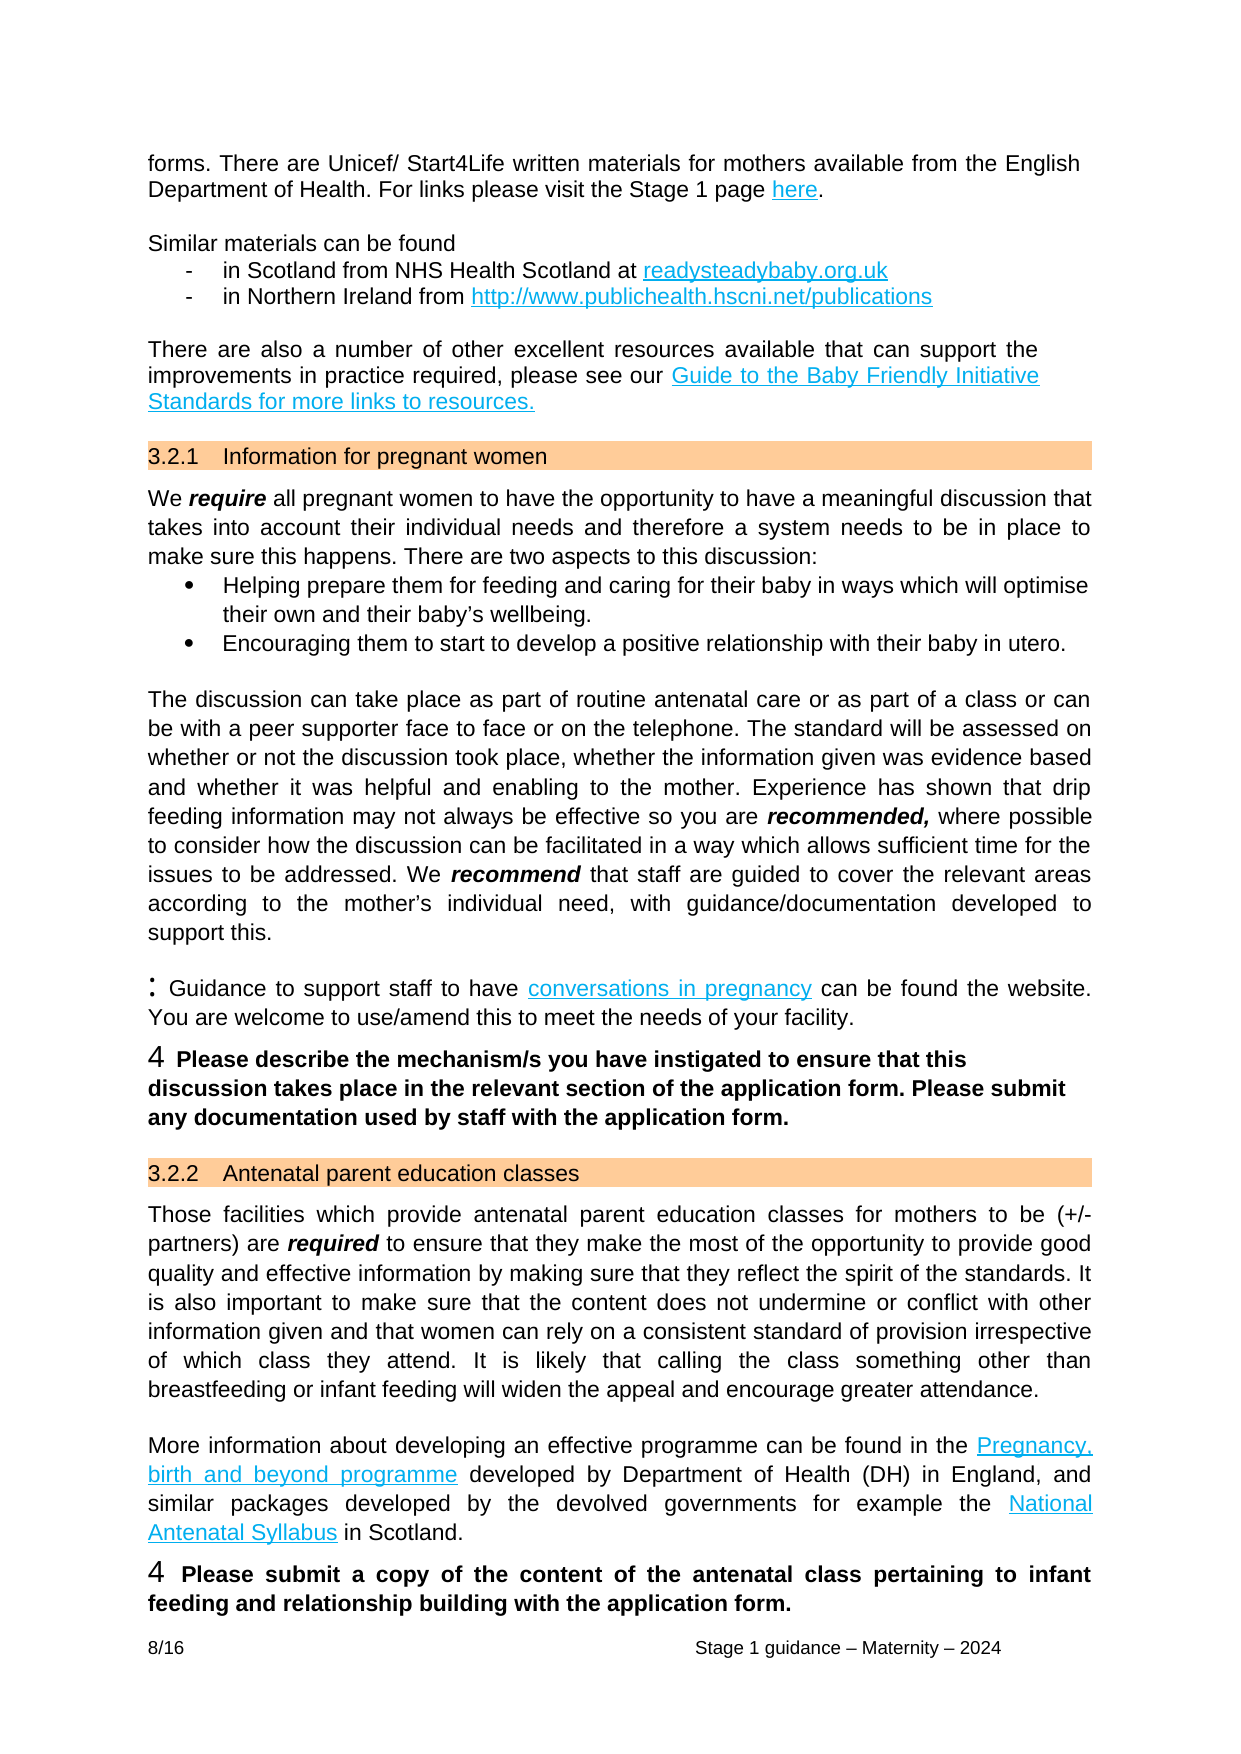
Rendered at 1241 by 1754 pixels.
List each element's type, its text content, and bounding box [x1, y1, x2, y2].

list Helping prepare them for feeding and caring for their baby in ways which will optimise their own and their baby’s wellbeing. [185, 570, 1092, 628]
text The discussion can take place as part of routine antenatal care or as part of a class or can be with a peer supporter face to face or on the telephone. The standard will be assessed on whether or not the discussion took place, whether the information given was evidence based and whether it was helpful and enabling to the mother. Experience has shown that drip feeding information may not always be effective so you are recommended, where possible to consider how the discussion can be facilitated in a way which allows sufficient time for the issues to be addressed. We recommend that staff are guided to cover the relevant areas according to the mother’s individual need, with guidance/documentation developed to support this. [148, 684, 1092, 947]
text 3.2.2 Antenatal parent education classes [148, 1158, 1092, 1187]
list in Northern Ireland from http://www.publichealth.hscni.net/publications [185, 283, 1092, 309]
list in Scotland from NHS Health Scotland at readysteadybaby.org.uk [185, 257, 1092, 283]
text 3.2.1 Information for pregnant women [148, 441, 1092, 470]
text Those facilities which provide antenatal parent education classes for mothers to be (+/- partners) are required to ensure that they make the most of the opportunity to provide good quality and effective information by making sure that they reflect the spirit of the standards. It is also important to make sure that the content does not undermine or conflict with other information given and that women can rely on a consistent standard of provision irrespective of which class they attend. It is likely that calling the class something other than breastfeeding or infant feeding will widen the appeal and encourage greater attendance. [148, 1199, 1092, 1403]
text Similar materials can be found [148, 230, 1092, 257]
text There are also a number of other excellent resources available that can support the improvements in practice required, please see our Guide to the Baby Friendly Initiative Standards for more links to resources. [148, 336, 1039, 415]
text 4 Please submit a copy of the content of the antenatal class pertaining to infant feeding and relationship building with the application form. [148, 1559, 1092, 1617]
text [148, 150, 1081, 203]
text 4 Please describe the mechanism/s you have instigated to ensure that this discussion takes place in the relevant section of the application form. Please submit any documentation used by staff with the application form. [148, 1044, 1092, 1131]
list We require all pregnant women to have the opportunity to have a meaningful discussion that takes into account their individual needs and therefore a system needs to be in place to make sure this happens. There are two aspects to this discussion: [148, 483, 1092, 570]
list Encouraging them to start to develop a positive relationship with their baby in utero. [185, 628, 1092, 658]
text More information about developing an effective programme can be found in the Pregnancy, birth and beyond programme developed by Department of Health (DH) in England, and similar packages developed by the devolved governments for example the National Antenatal Syllabus in Scotland. [148, 1430, 1092, 1546]
text : Guidance to support staff to have conversations in pregnancy can be found the website. You are welcome to use/amend this to meet the needs of your facility. [148, 973, 1092, 1031]
